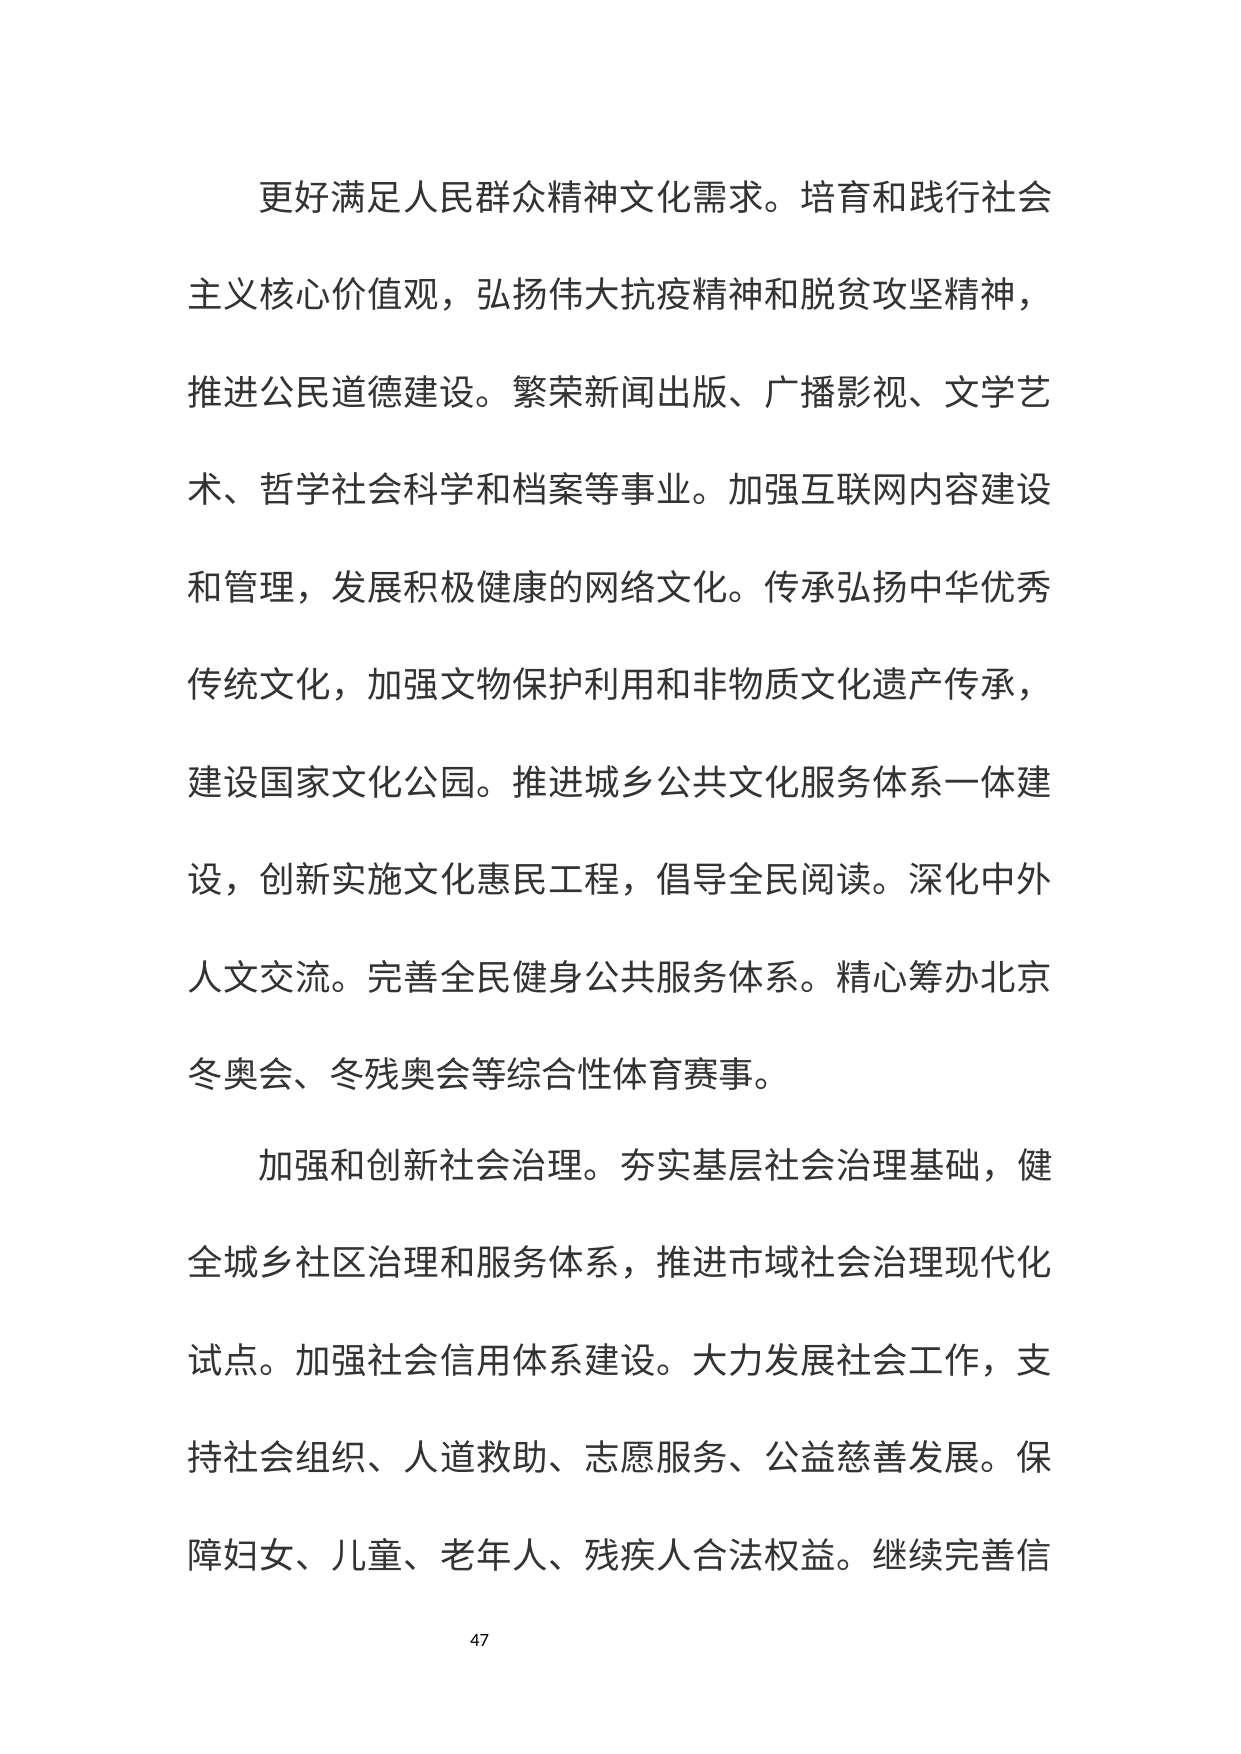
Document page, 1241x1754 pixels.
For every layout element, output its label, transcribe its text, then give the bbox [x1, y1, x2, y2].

text 更好满足人民群众精神文化需求。培育和践行社会主义核心价值观，弘扬伟大抗疫精神和脱贫攻坚精神，推进公民道德建设。繁荣新闻出版、广播影视、文学艺术、哲学社会科学和档案等事业。加强互联网内容建设和管理，发展积极健康的网络文化。传承弘扬中华优秀传统文化，加强文物保护利用和非物质文化遗产传承，建设国家文化公园。推进城乡公共文化服务体系一体建设，创新实施文化惠民工程，倡导全民阅读。深化中外人文交流。完善全民健身公共服务体系。精心筹办北京冬奥会、冬残奥会等综合性体育赛事。 [187, 162, 1053, 1104]
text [187, 1130, 1053, 1585]
